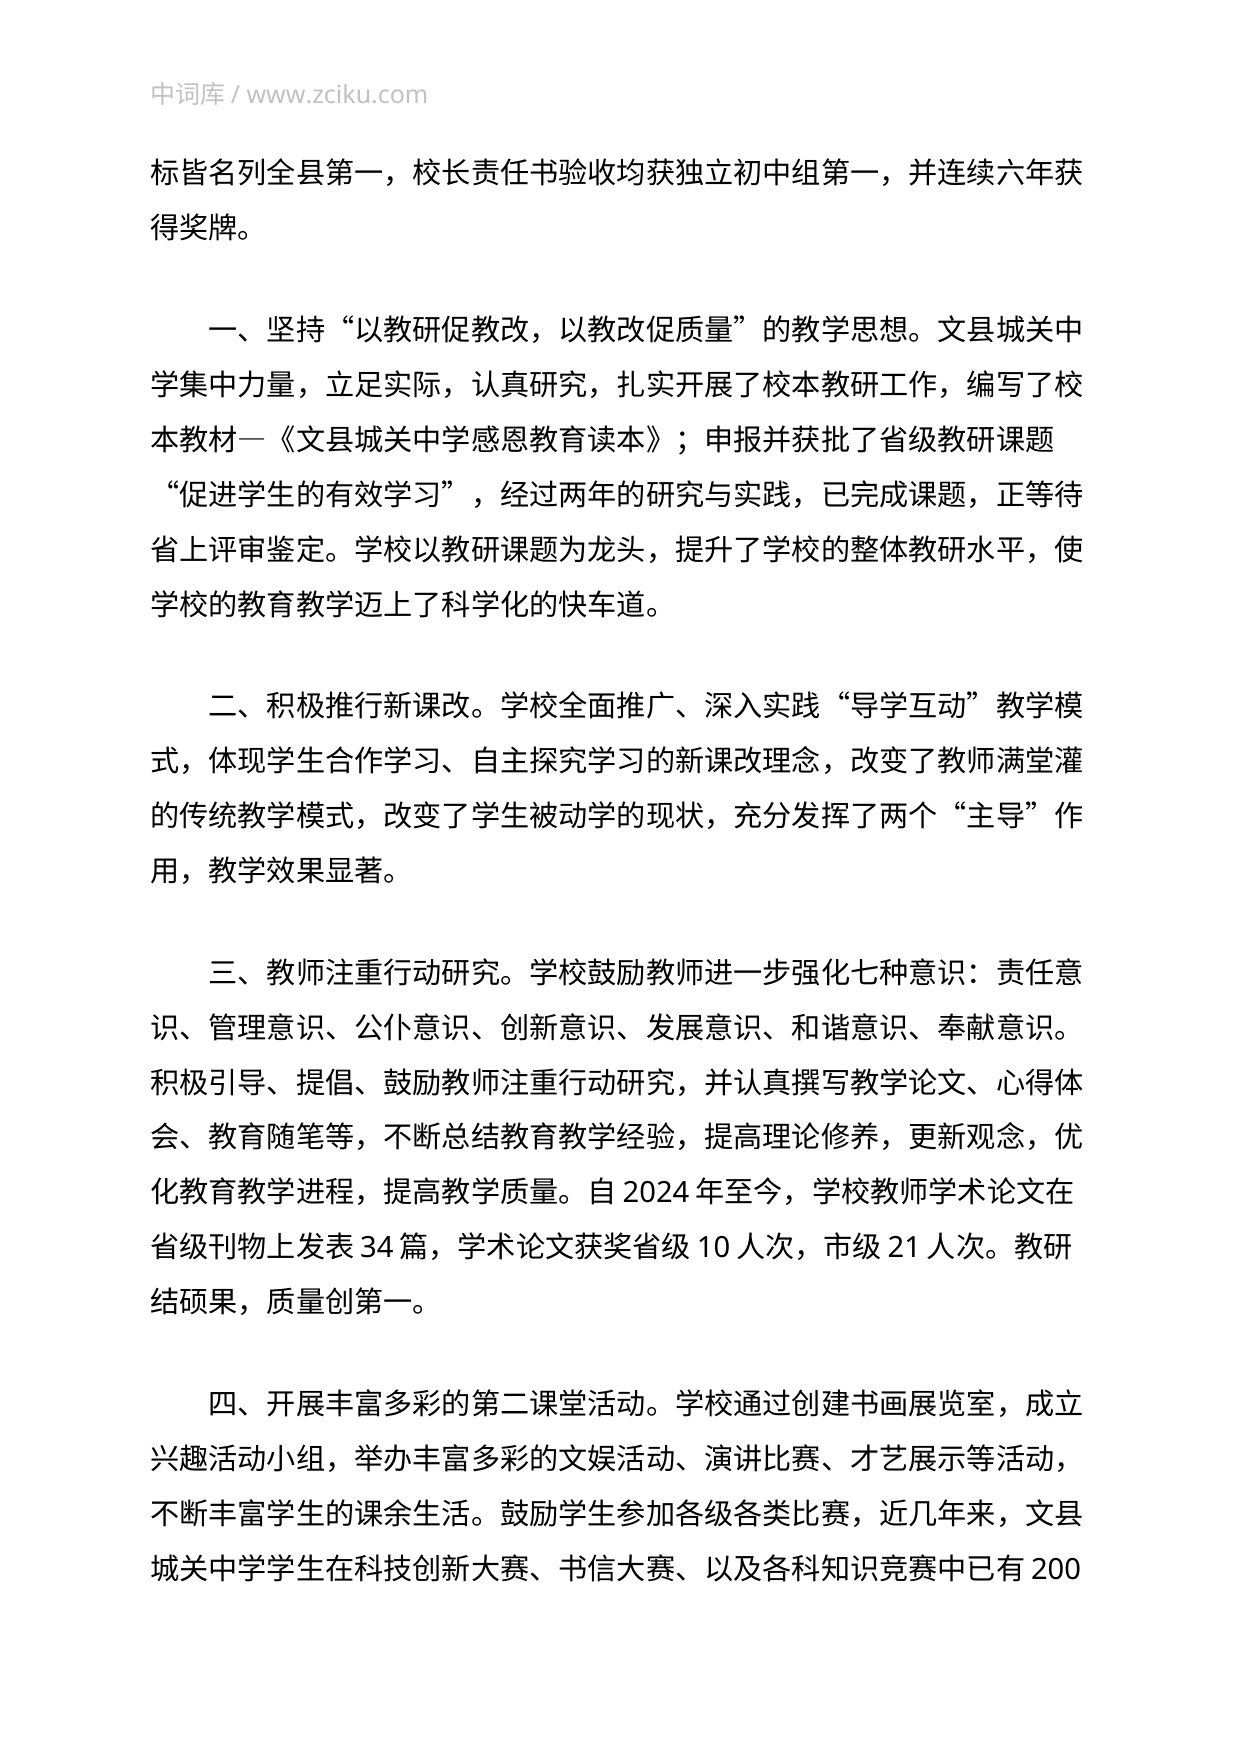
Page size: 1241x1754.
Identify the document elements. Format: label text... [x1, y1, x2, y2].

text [150, 150, 1090, 247]
text 一、坚持“以教研促教改，以教改促质量”的教学思想。文县城关中学集中力量，立足实际，认真研究，扎实开展了校本教研工作，编写了校本教材—《文县城关中学感恩教育读本》；申报并获批了省级教研课题“促进学生的有效学习”，经过两年的研究与实践，已完成课题，正等待省上评审鉴定。学校以教研课题为龙头，提升了学校的整体教研水平，使学校的教育教学迈上了科学化的快车道。 [150, 307, 1090, 623]
text 二、积极推行新课改。学校全面推广、深入实践“导学互动”教学模式，体现学生合作学习、自主探究学习的新课改理念，改变了教师满堂灌的传统教学模式，改变了学生被动学的现状，充分发挥了两个“主导”作用，教学效果显著。 [150, 683, 1090, 890]
text 三、教师注重行动研究。学校鼓励教师进一步强化七种意识：责任意识、管理意识、公仆意识、创新意识、发展意识、和谐意识、奉献意识。积极引导、提倡、鼓励教师注重行动研究，并认真撰写教学论文、心得体会、教育随笔等，不断总结教育教学经验，提高理论修养，更新观念，优化教育教学进程，提高教学质量。自2024年至今，学校教师学术论文在省级刊物上发表34篇，学术论文获奖省级10人次，市级21人次。教研结硕果，质量创第一。 [150, 949, 1090, 1321]
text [150, 1381, 1090, 1588]
